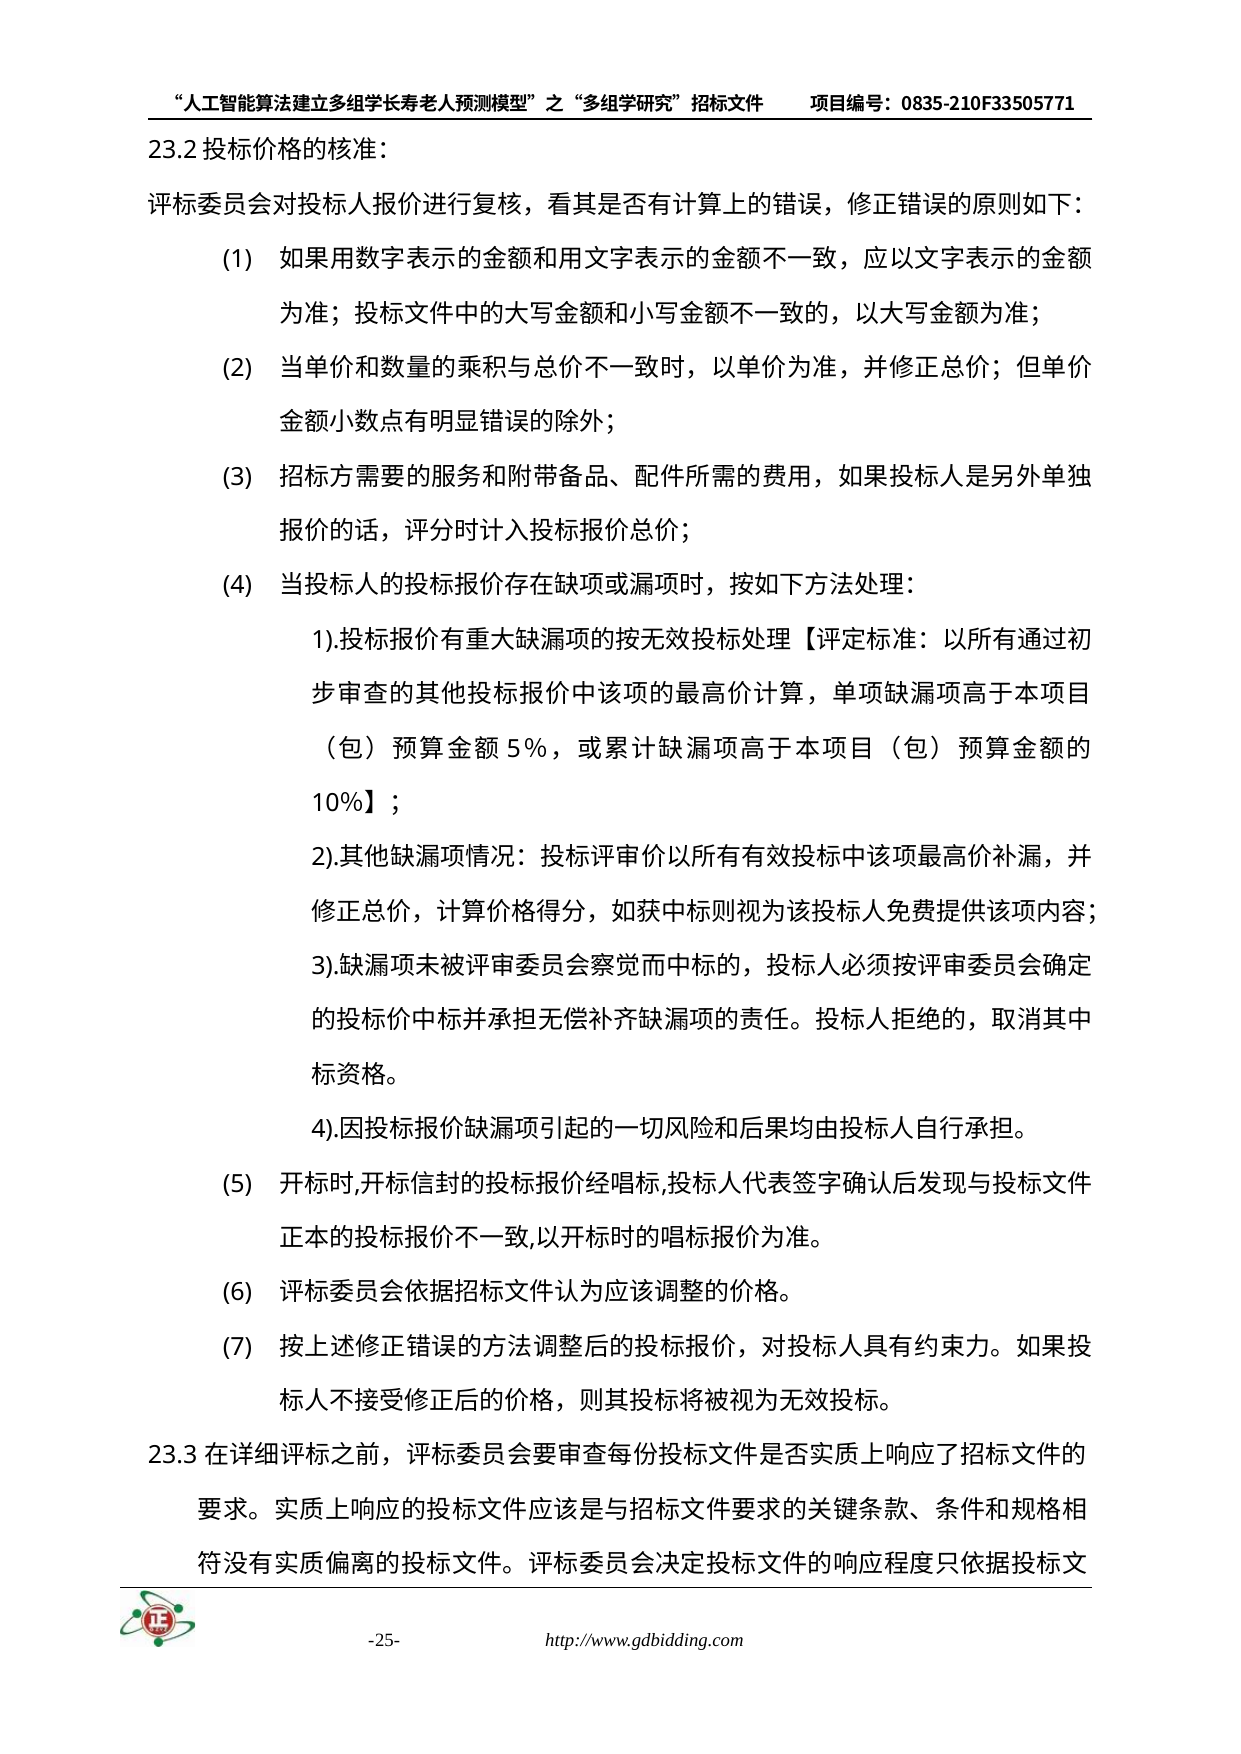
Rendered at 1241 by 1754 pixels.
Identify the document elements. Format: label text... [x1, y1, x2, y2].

text 评标委员会对投标人报价进行复核，看其是否有计算上的错误，修正错误的原则如下： [148, 184, 1092, 221]
text 3).缺漏项未被评审委员会察觉而中标的，投标人必须按评审委员会确定的投标价中标并承担无偿补齐缺漏项的责任。投标人拒绝的，取消其中标资格。 [311, 946, 1092, 1091]
picture [120, 1590, 195, 1647]
text 1).投标报价有重大缺漏项的按无效投标处理【评定标准：以所有通过初步审查的其他投标报价中该项的最高价计算，单项缺漏项高于本项目（包）预算金额5％，或累计缺漏项高于本项目（包）预算金额的10％】； [311, 619, 1092, 819]
text 4).因投标报价缺漏项引起的一切风险和后果均由投标人自行承担。 [311, 1109, 1092, 1145]
list 当单价和数量的乘积与总价不一致时，以单价为准，并修正总价；但单价金额小数点有明显错误的除外； [223, 347, 1092, 438]
list 招标方需要的服务和附带备品、配件所需的费用，如果投标人是另外单独报价的话，评分时计入投标报价总价； [223, 456, 1092, 547]
text 23.2投标价格的核准： [148, 130, 1092, 166]
list 当投标人的投标报价存在缺项或漏项时，按如下方法处理： [223, 565, 1092, 601]
list 如果用数字表示的金额和用文字表示的金额不一致，应以文字表示的金额为准；投标文件中的大写金额和小写金额不一致的，以大写金额为准； [223, 239, 1092, 329]
list 开标时,开标信封的投标报价经唱标,投标人代表签字确认后发现与投标文件正本的投标报价不一致,以开标时的唱标报价为准。 [223, 1163, 1092, 1254]
text 2).其他缺漏项情况：投标评审价以所有有效投标中该项最高价补漏，并修正总价，计算价格得分，如获中标则视为该投标人免费提供该项内容； [311, 837, 1092, 927]
list 评标委员会依据招标文件认为应该调整的价格。 [223, 1272, 1092, 1308]
list 按上述修正错误的方法调整后的投标报价，对投标人具有约束力。如果投标人不接受修正后的价格，则其投标将被视为无效投标。 [223, 1326, 1092, 1417]
